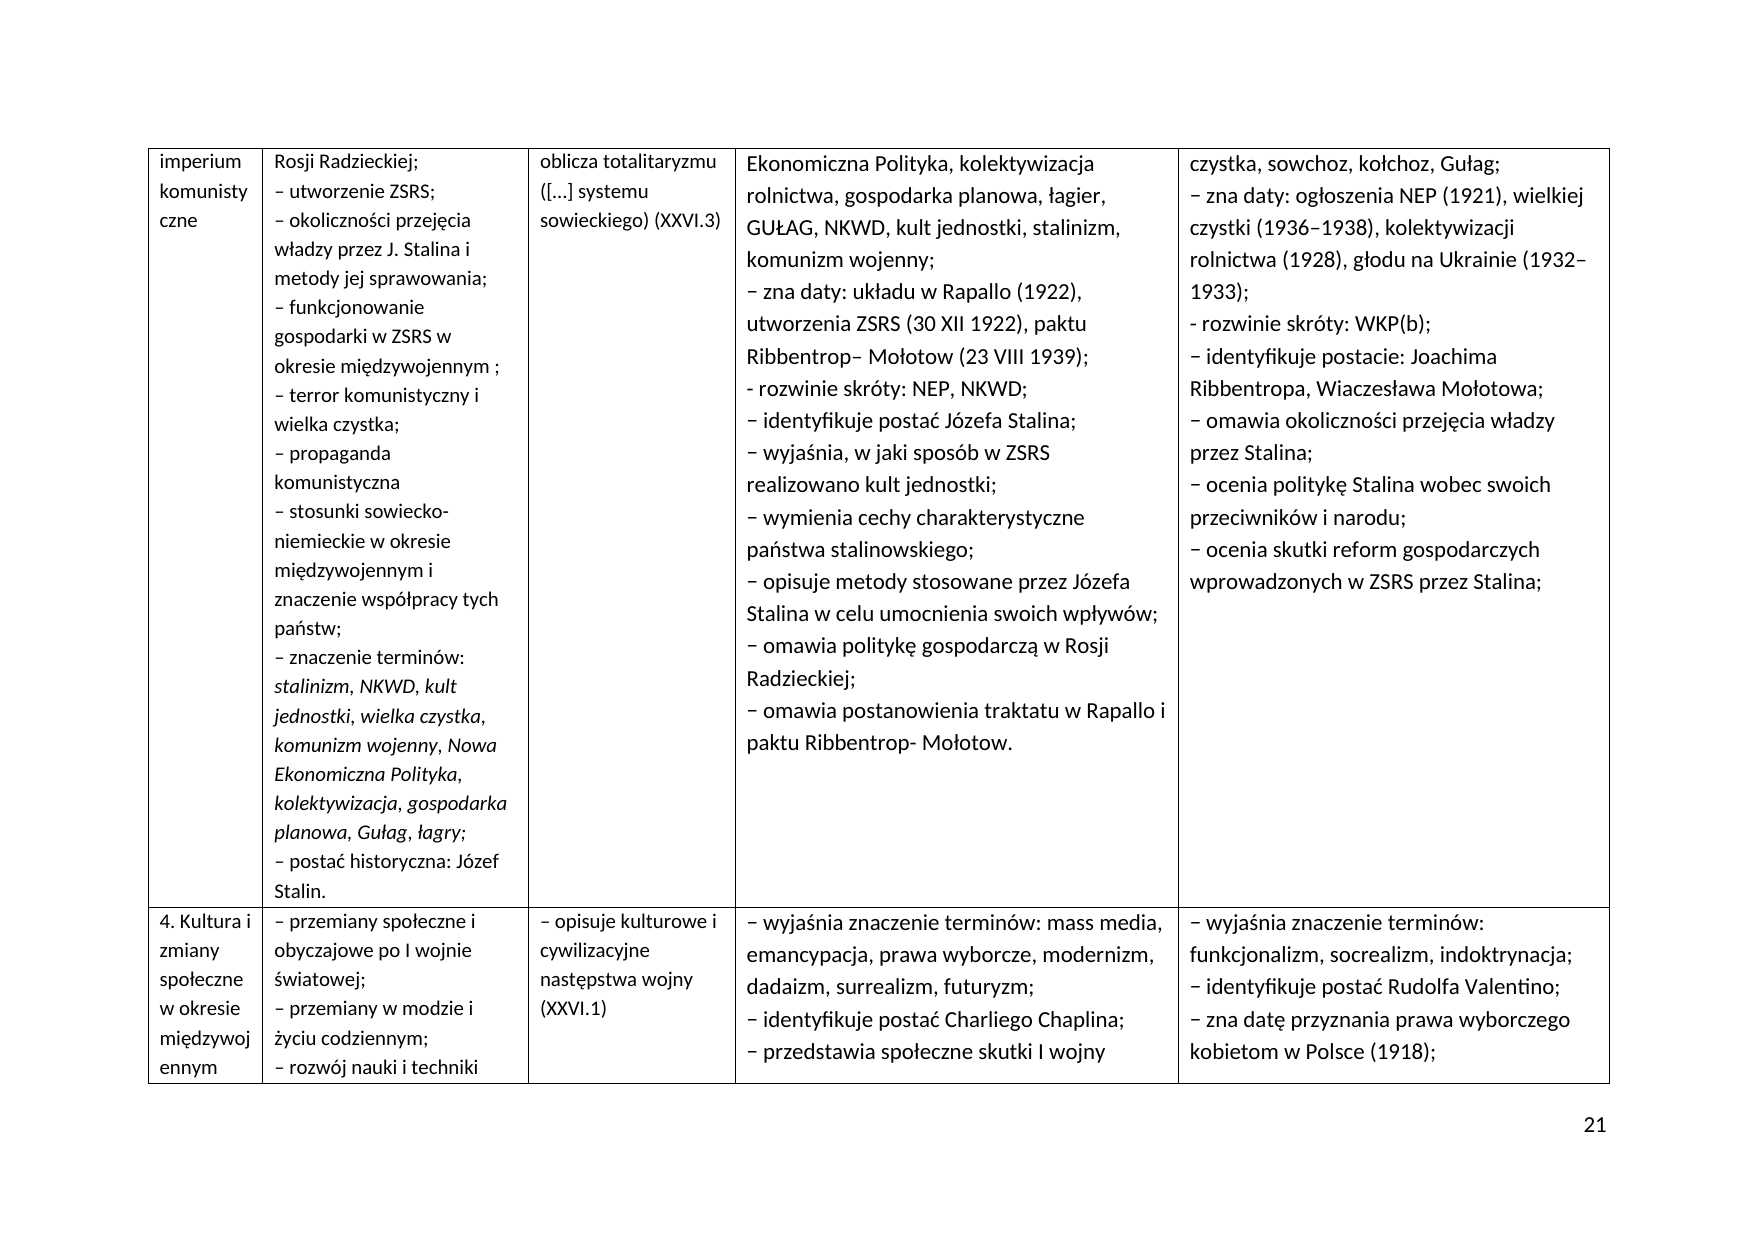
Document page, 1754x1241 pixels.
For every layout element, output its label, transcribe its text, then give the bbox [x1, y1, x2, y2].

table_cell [529, 149, 735, 907]
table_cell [149, 908, 262, 1083]
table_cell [263, 908, 528, 1083]
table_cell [736, 908, 1178, 1083]
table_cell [149, 149, 262, 907]
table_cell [1179, 908, 1609, 1083]
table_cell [529, 908, 735, 1083]
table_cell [1179, 149, 1609, 907]
